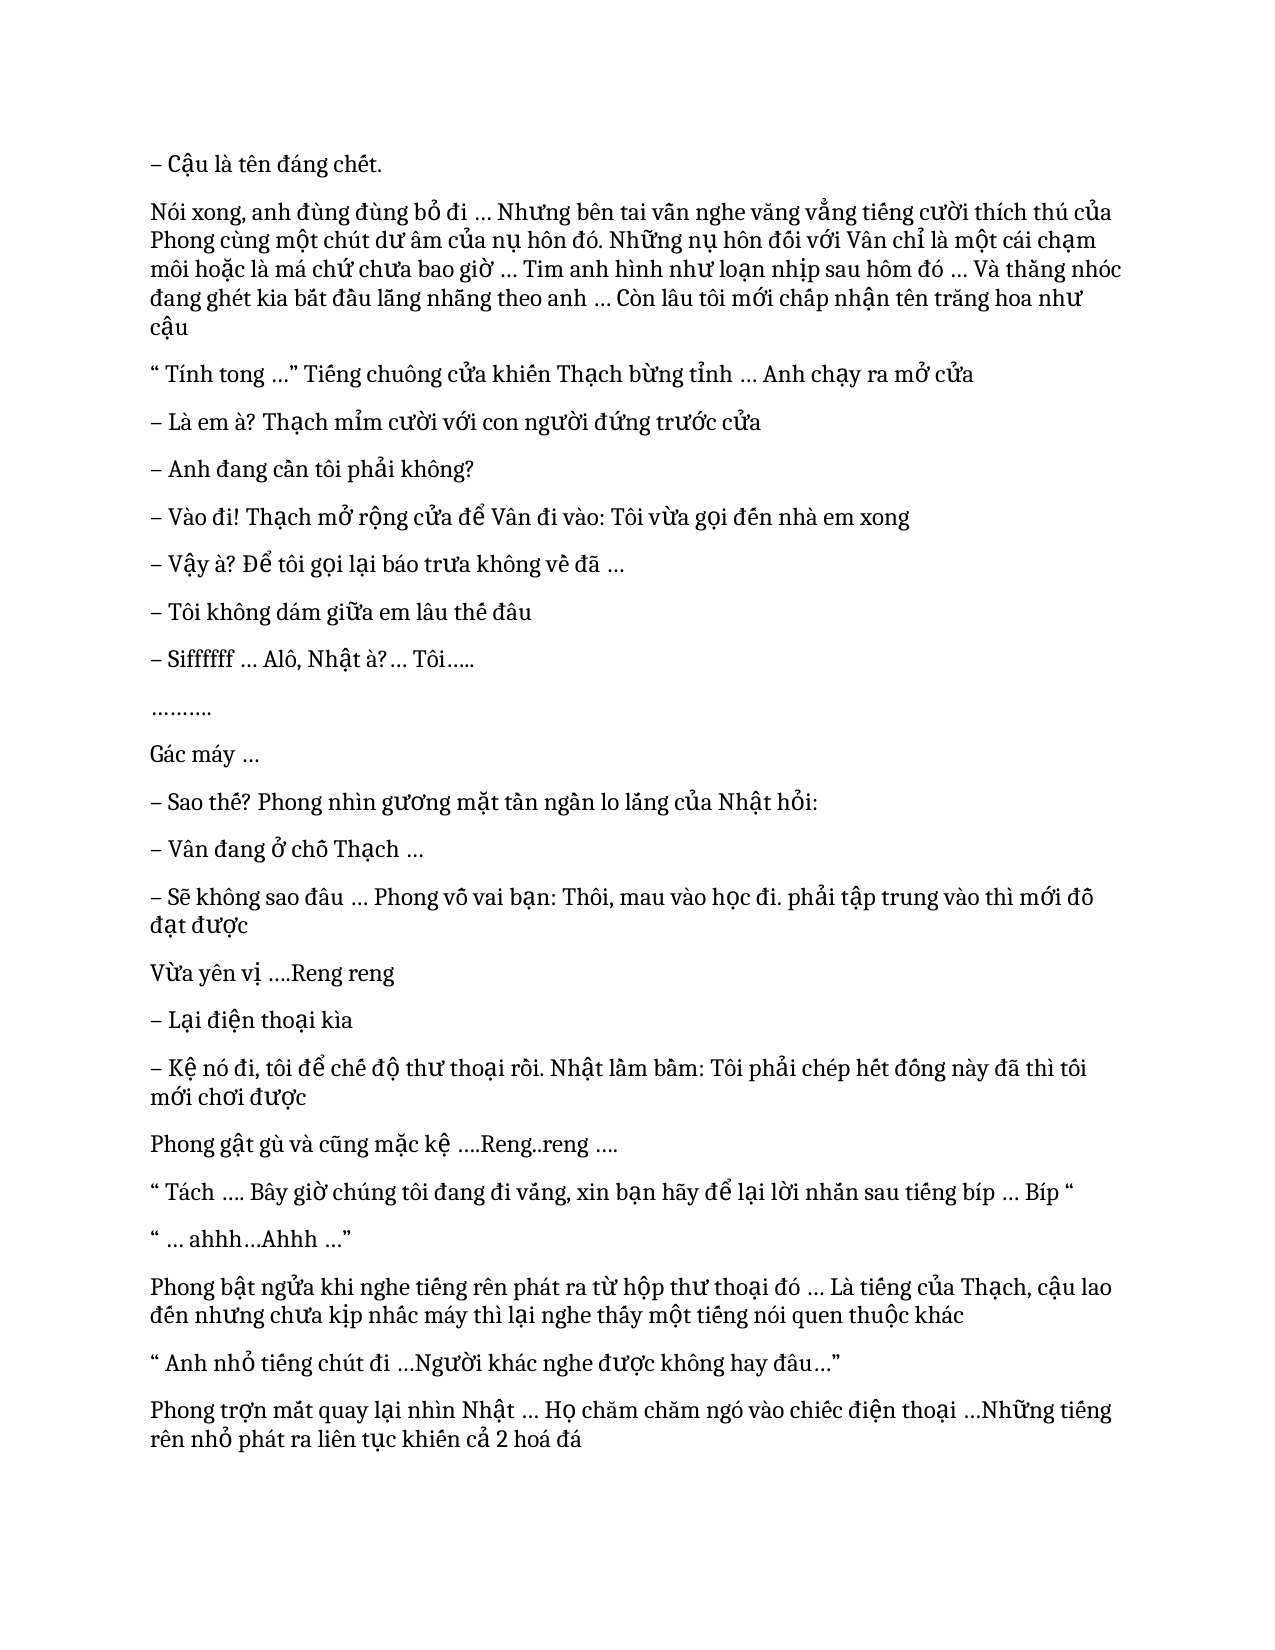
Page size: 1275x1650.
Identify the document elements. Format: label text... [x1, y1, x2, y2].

text – Vậy à? Để tôi gọi lại báo trưa không về đã … [150, 550, 1125, 579]
text – Vào đi! Thạch mở rộng cửa để Vân đi vào: Tôi vừa gọi đến nhà em xong [150, 502, 1125, 531]
text – Vân đang ở chỗ Thạch … [150, 835, 1125, 864]
text Vừa yên vị ….Reng reng [150, 959, 1125, 987]
text “ Tính tong …” Tiếng chuông cửa khiến Thạch bừng tỉnh … Anh chạy ra mở cửa [150, 360, 1125, 389]
text Nói xong, anh đùng đùng bỏ đi … Nhưng bên tai vẫn nghe văng vẳng tiếng cười thích thú của Phong cùng một chút dư âm của nụ hôn đó. Những nụ hôn đối với Vân chỉ là một cái chạm môi hoặc là má chứ chưa bao giờ … Tim anh hình như loạn nhịp sau hôm đó … Và thằng nhóc đang ghét kia bắt đầu lẵng nhẵng theo anh … Còn lâu tôi mới chấp nhận tên trăng hoa như cậu [150, 197, 1125, 341]
text Gác máy … [150, 740, 1125, 769]
text – Lại điện thoại kìa [150, 1006, 1125, 1035]
text ………. [150, 692, 1125, 721]
text – Siffffff … Alô, Nhật à?… Tôi….. [150, 645, 1125, 674]
text “ Anh nhỏ tiếng chút đi …Người khác nghe được không hay đâu…” [150, 1349, 1125, 1377]
text “ … ahhh…Ahhh …” [150, 1225, 1125, 1254]
text “ Tách …. Bây giờ chúng tôi đang đi vắng, xin bạn hãy để lại lời nhắn sau tiếng bíp … Bíp “ [150, 1177, 1125, 1206]
text – Tôi không dám giữa em lâu thế đâu [150, 597, 1125, 626]
text Phong bật ngửa khi nghe tiếng rên phát ra từ hộp thư thoại đó … Là tiếng của Thạch, cậu lao đến nhưng chưa kịp nhấc máy thì lại nghe thấy một tiếng nói quen thuộc khác [150, 1272, 1125, 1330]
text – Anh đang cần tôi phải không? [150, 455, 1125, 484]
text – Sao thế? Phong nhìn gương mặt tần ngần lo lắng của Nhật hỏi: [150, 787, 1125, 816]
text Phong gật gù và cũng mặc kệ ….Reng..reng …. [150, 1130, 1125, 1159]
text – Sẽ không sao đâu … Phong vỗ vai bạn: Thôi, mau vào học đi. phải tập trung vào thì mới đỗ đạt được [150, 882, 1125, 940]
text Phong trợn mắt quay lại nhìn Nhật … Họ chăm chăm ngó vào chiếc điện thoại …Những tiếng rên nhỏ phát ra liên tục khiến cả 2 hoá đá [150, 1396, 1125, 1454]
text – Cậu là tên đáng chết. [150, 150, 1125, 179]
text – Kệ nó đi, tôi để chế độ thư thoại rồi. Nhật lầm bầm: Tôi phải chép hết đống này đã thì tối mới chơi được [150, 1054, 1125, 1111]
text – Là em à? Thạch mỉm cười với con người đứng trước cửa [150, 407, 1125, 436]
